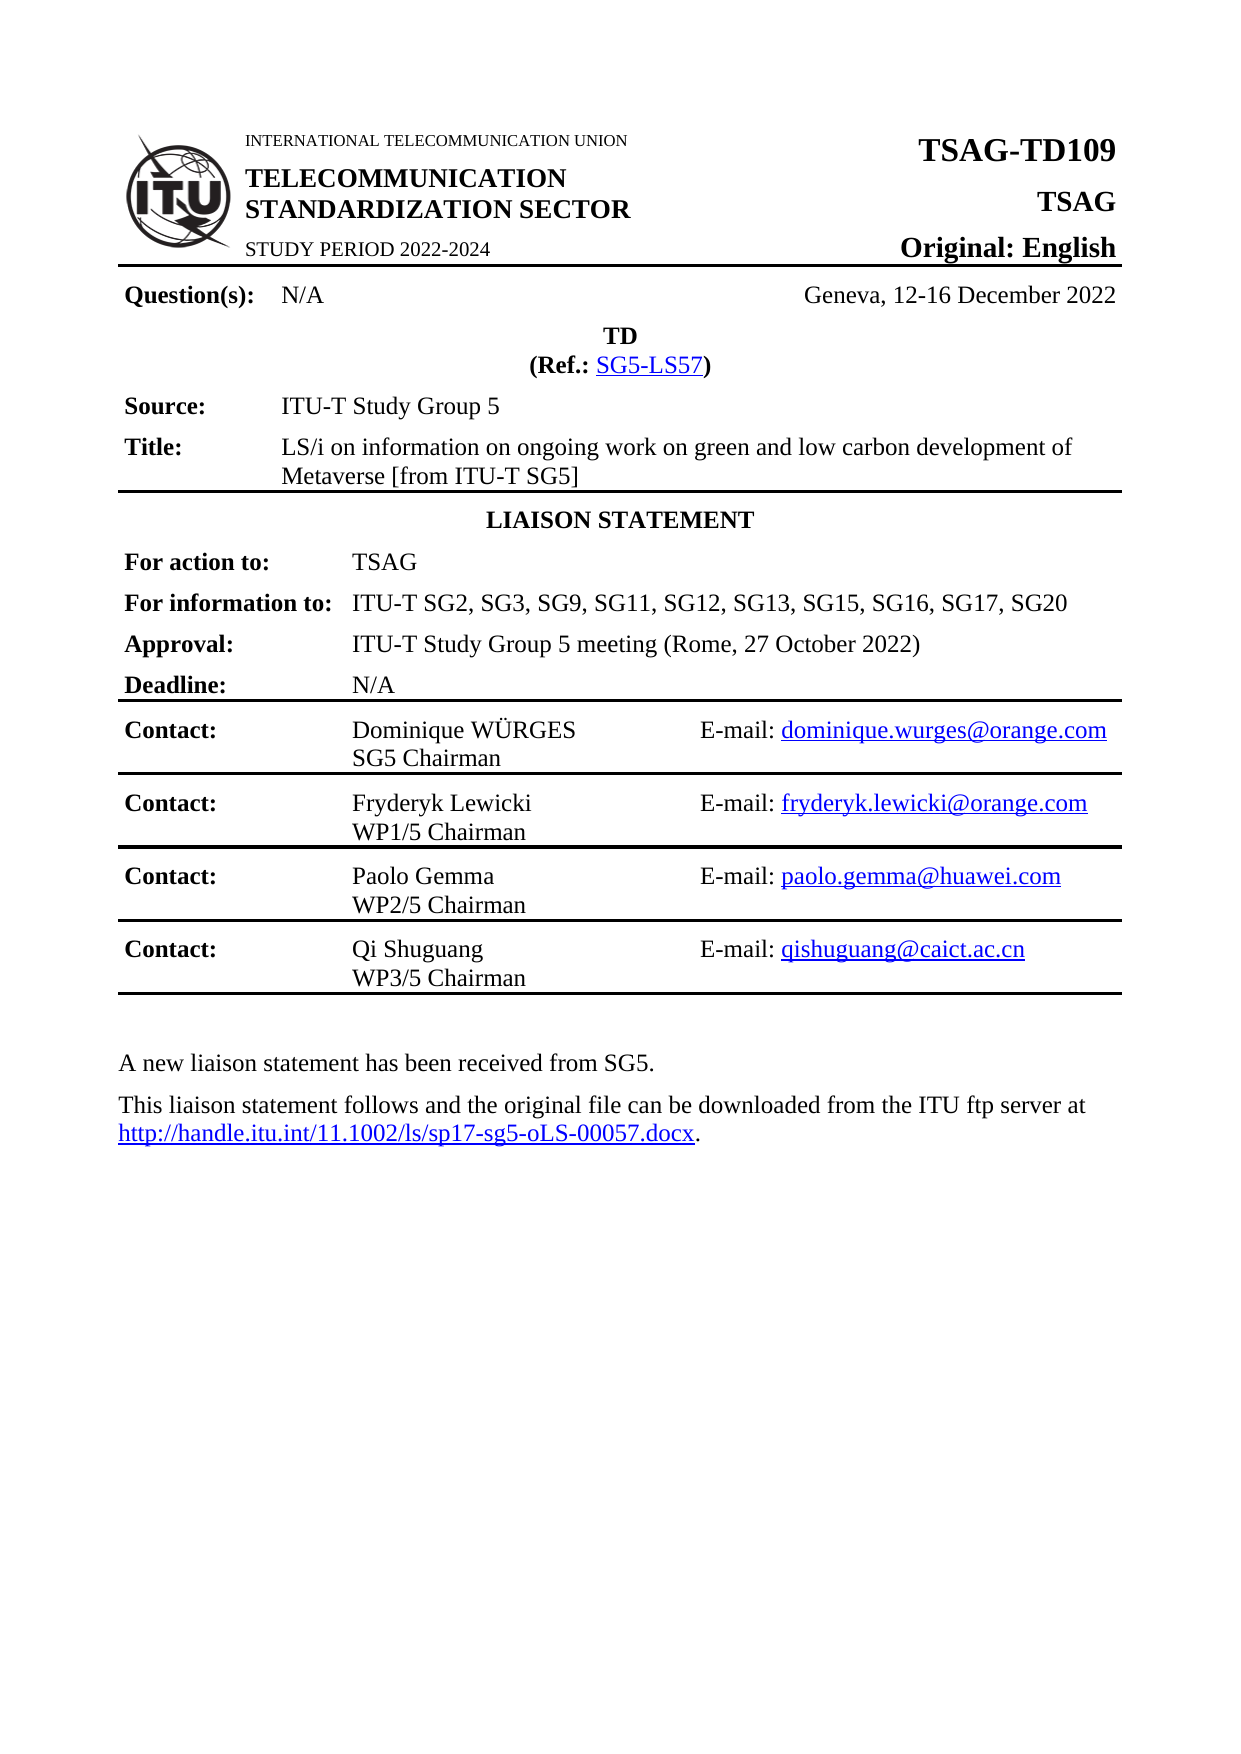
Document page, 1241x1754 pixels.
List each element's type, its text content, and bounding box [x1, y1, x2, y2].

table_cell Qi Shuguang WP3/5 Chairman [346, 922, 694, 992]
table_header INTERNATIONAL TELECOMMUNICATION UNION TELECOMMUNICATION STANDARDIZATION SECTOR STUDY PERIOD 2022-2024 [239, 118, 755, 264]
table_cell N/A [275, 267, 755, 308]
table_cell ITU-T Study Group 5 meeting (Rome, 27 October 2022) [346, 617, 1122, 658]
table_cell For information to: [118, 575, 346, 617]
table_cell LS/i on information on ongoing work on green and low carbon development of Metaverse [from ITU-T SG5] [275, 420, 1122, 490]
table_cell Deadline: [118, 658, 346, 699]
text This liaison statement follows and the original file can be downloaded from the ITU ftp server at http://handle.itu.int/11.1002/ls/sp17-sg5-oLS-00057.docx. [118, 1090, 1122, 1147]
text A new liaison statement has been received from SG5. [118, 1048, 1122, 1077]
table_cell Contact: [118, 849, 346, 918]
table_cell E-mail: paolo.gemma@huawei.com [694, 849, 1122, 918]
table_cell Title: [118, 420, 275, 490]
table_cell Geneva, 12-16 December 2022 [755, 267, 1122, 308]
table_cell E-mail: qishuguang@caict.ac.cn [694, 922, 1122, 992]
table_cell Dominique WÜRGES SG5 Chairman [346, 702, 694, 772]
table_cell Contact: [118, 775, 346, 845]
table_cell LIAISON STATEMENT [118, 493, 1122, 534]
table_cell Question(s): [118, 267, 275, 308]
table_cell Contact: [118, 702, 346, 772]
table_cell ITU-T Study Group 5 [275, 379, 1122, 420]
table_header [118, 118, 239, 264]
table_cell TD (Ref.: SG5-LS57) [118, 309, 1122, 378]
table_cell Fryderyk Lewicki WP1/5 Chairman [346, 775, 694, 845]
table_cell N/A [346, 658, 1122, 699]
table_header TSAG-TD109 [755, 118, 1122, 169]
table_cell Contact: [118, 922, 346, 992]
table_cell For action to: [118, 534, 346, 575]
table_cell Source: [118, 379, 275, 420]
table_cell E-mail: dominique.wurges@orange.com [694, 702, 1122, 772]
table_cell TSAG [346, 534, 1122, 575]
table_cell TSAG [755, 169, 1122, 218]
table_cell Approval: [118, 617, 346, 658]
table_cell E-mail: fryderyk.lewicki@orange.com [694, 775, 1122, 845]
picture [125, 133, 232, 249]
table_cell Original: English [755, 218, 1122, 264]
table_cell ITU-T SG2, SG3, SG9, SG11, SG12, SG13, SG15, SG16, SG17, SG20 [346, 575, 1122, 617]
table_cell Paolo Gemma WP2/5 Chairman [346, 849, 694, 918]
